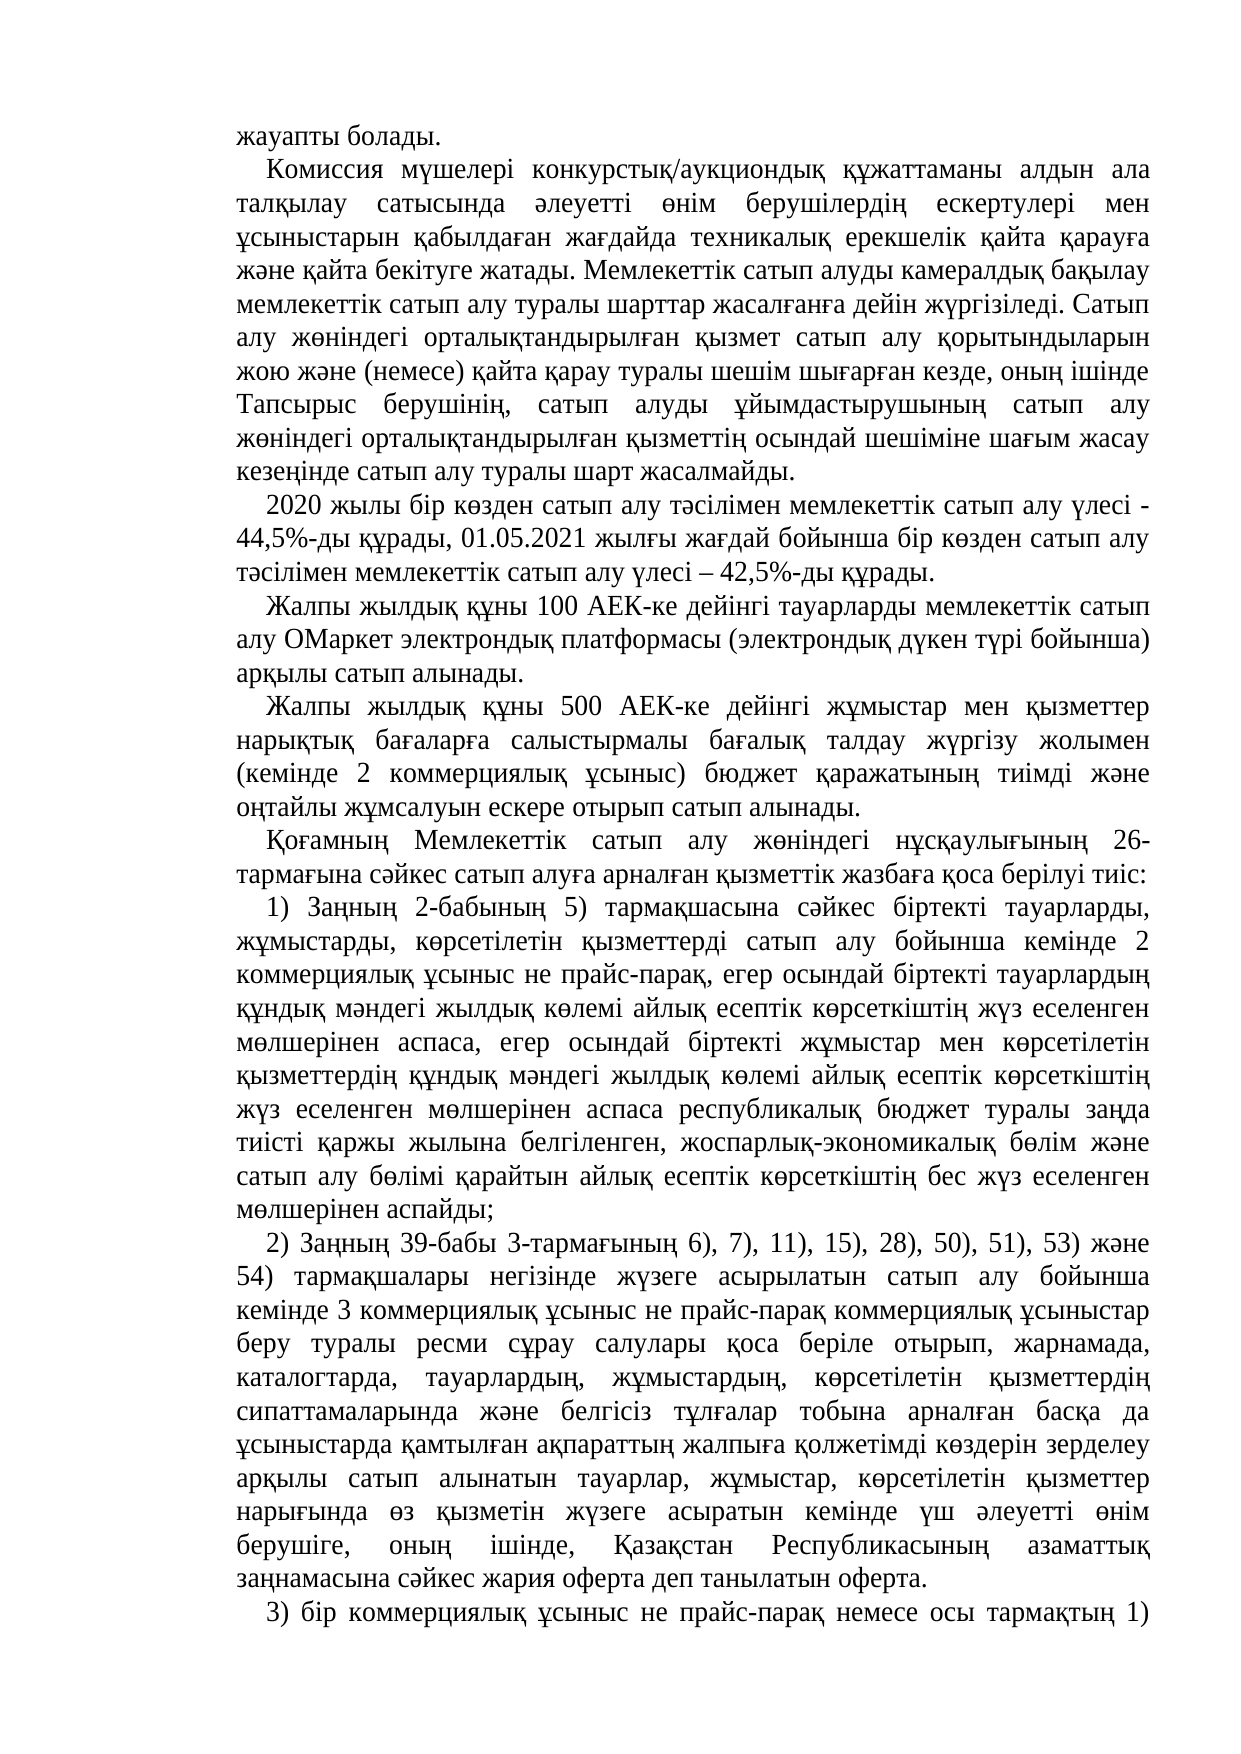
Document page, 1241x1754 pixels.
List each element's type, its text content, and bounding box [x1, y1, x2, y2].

text 1) Заңның 2-бабының 5) тармақшасына сәйкес біртекті тауарларды, жұмыстарды, көрсетілетін қызметтерді сатып алу бойынша кемінде 2 коммерциялық ұсыныс не прайс-парақ, егер осындай біртекті тауарлардың құндық мәндегі жылдық көлемі айлық есептік көрсеткіштің жүз еселенген мөлшерінен аспаса, егер осындай біртекті жұмыстар мен көрсетілетін қызметтердің құндық мәндегі жылдық көлемі айлық есептік көрсеткіштің жүз еселенген мөлшерінен аспаса республикалық бюджет туралы заңда тиісті қаржы жылына белгіленген, жоспарлық-экономикалық бөлім және сатып алу бөлімі қарайтын айлық есептік көрсеткіштің бес жүз еселенген мөлшерінен аспайды; [236, 889, 1151, 1225]
text Комиссия мүшелері конкурстық/аукциондық құжаттаманы алдын ала талқылау сатысында әлеуетті өнім берушілердің ескертулері мен ұсыныстарын қабылдаған жағдайда техникалық ерекшелік қайта қарауға және қайта бекітуге жатады. Мемлекеттік сатып алуды камералдық бақылау мемлекеттік сатып алу туралы шарттар жасалғанға дейін жүргізіледі. Сатып алу жөніндегі орталықтандырылған қызмет сатып алу қорытындыларын жою және (немесе) қайта қарау туралы шешім шығарған кезде, оның ішінде Тапсырыс берушінің, сатып алуды ұйымдастырушының сатып алу жөніндегі орталықтандырылған қызметтің осындай шешіміне шағым жасау кезеңінде сатып алу туралы шарт жасалмайды. [236, 152, 1151, 487]
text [236, 1594, 1151, 1627]
text Қоғамның Мемлекеттік сатып алу жөніндегі нұсқаулығының 26-тармағына сәйкес сатып алуға арналған қызметтік жазбаға қоса берілуі тиіс: [236, 822, 1151, 889]
text Жалпы жылдық құны 500 АЕК-ке дейінгі жұмыстар мен қызметтер нарықтық бағаларға салыстырмалы бағалық талдау жүргізу жолымен (кемінде 2 коммерциялық ұсыныс) бюджет қаражатының тиімді және оңтайлы жұмсалуын ескере отырып сатып алынады. [236, 688, 1151, 822]
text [236, 118, 1151, 152]
text Жалпы жылдық құны 100 АЕК-ке дейінгі тауарларды мемлекеттік сатып алу ОМаркет электрондық платформасы (электрондық дүкен түрі бойынша) арқылы сатып алынады. [236, 588, 1151, 688]
text 2020 жылы бір көзден сатып алу тәсілімен мемлекеттік сатып алу үлесі - 44,5%-ды құрады, 01.05.2021 жылғы жағдай бойынша бір көзден сатып алу тәсілімен мемлекеттік сатып алу үлесі – 42,5%-ды құрады. [236, 487, 1151, 588]
text 2) Заңның 39-бабы 3-тармағының 6), 7), 11), 15), 28), 50), 51), 53) және 54) тармақшалары негізінде жүзеге асырылатын сатып алу бойынша кемінде 3 коммерциялық ұсыныс не прайс-парақ коммерциялық ұсыныстар беру туралы ресми сұрау салулары қоса беріле отырып, жарнамада, каталогтарда, тауарлардың, жұмыстардың, көрсетілетін қызметтердің сипаттамаларында және белгісіз тұлғалар тобына арналған басқа да ұсыныстарда қамтылған ақпараттың жалпыға қолжетімді көздерін зерделеу арқылы сатып алынатын тауарлар, жұмыстар, көрсетілетін қызметтер нарығында өз қызметін жүзеге асыратын кемінде үш әлеуетті өнім берушіге, оның ішінде, Қазақстан Республикасының азаматтық заңнамасына сәйкес жария оферта деп танылатын оферта. [236, 1225, 1151, 1594]
